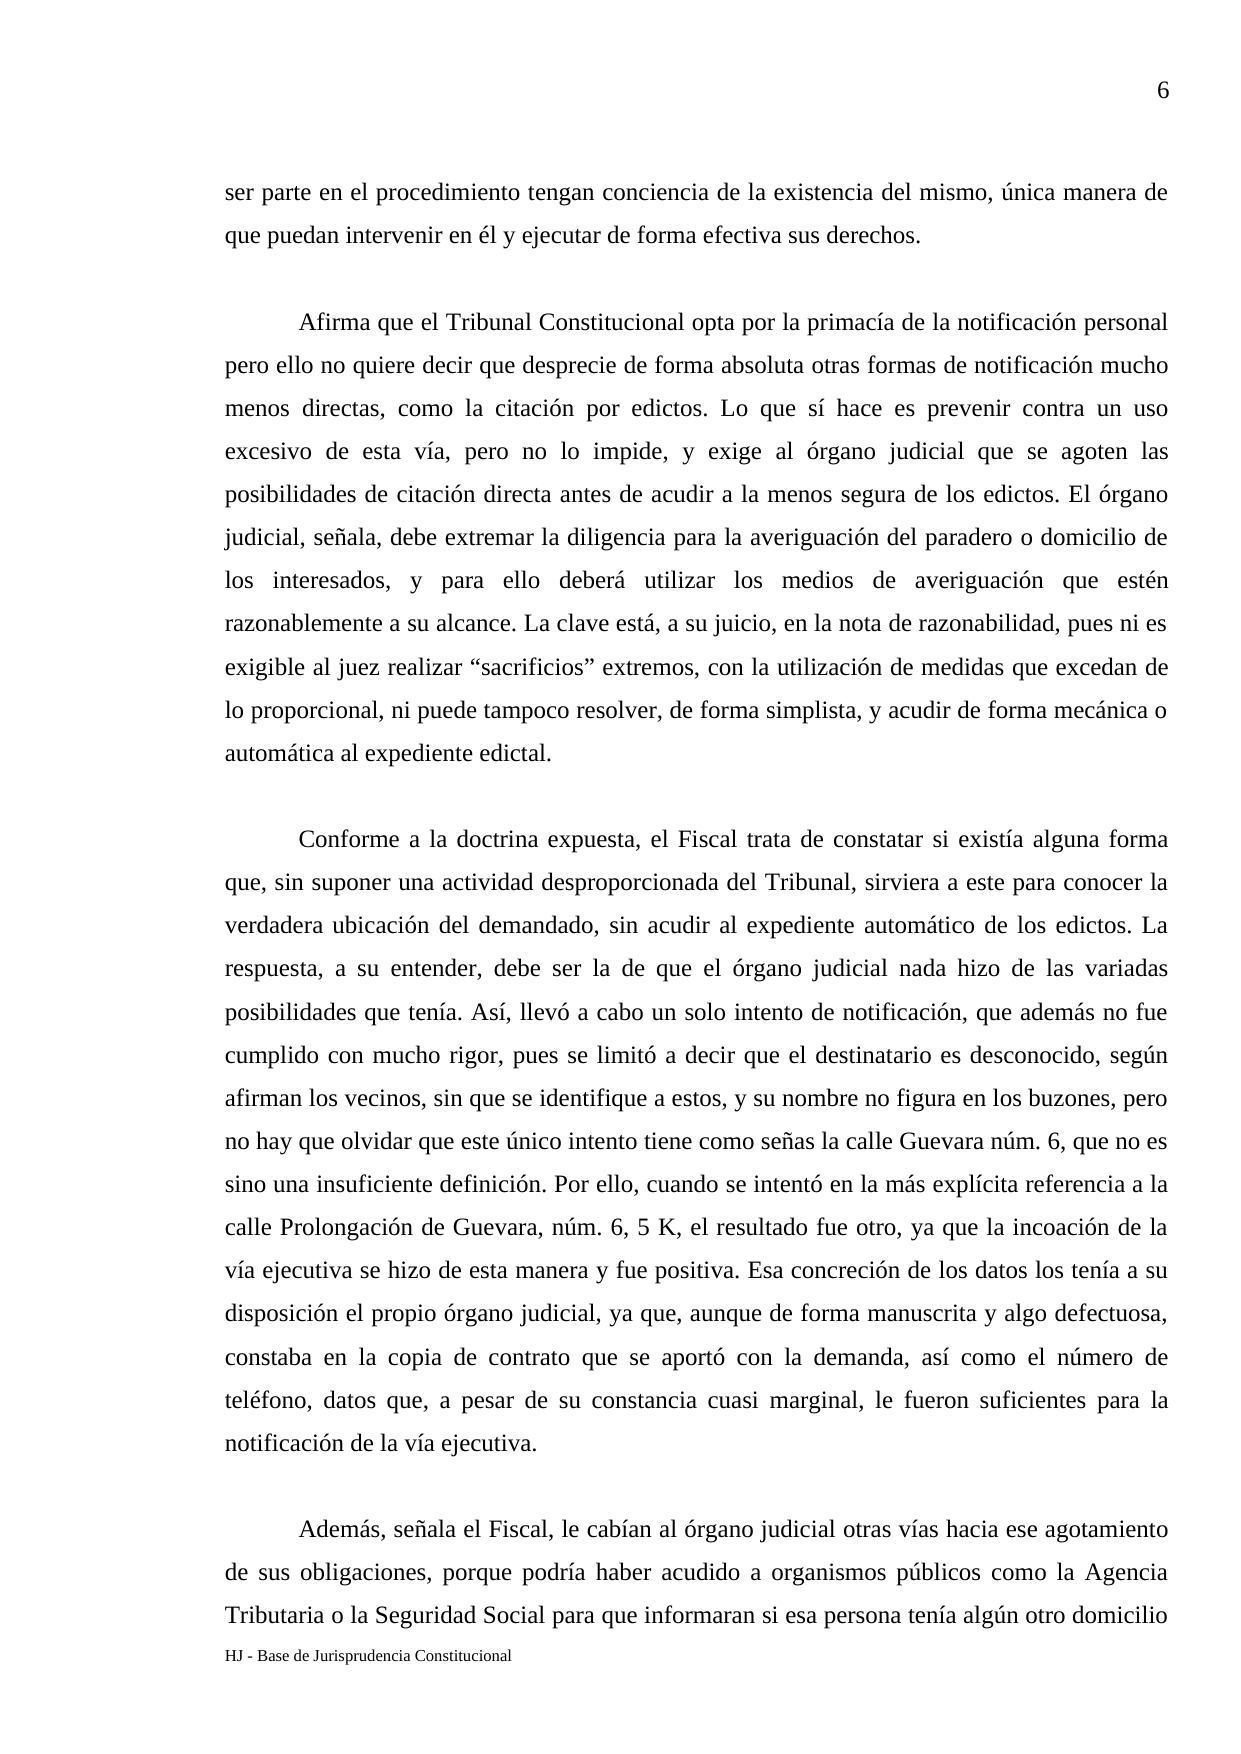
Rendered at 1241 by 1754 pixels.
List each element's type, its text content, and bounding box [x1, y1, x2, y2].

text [224, 1514, 1169, 1629]
text Conforme a la doctrina expuesta, el Fiscal trata de constatar si existía alguna forma que, sin suponer una actividad desproporcionada del Tribunal, sirviera a este para conocer la verdadera ubicación del demandado, sin acudir al expediente automático de los edictos. La respuesta, a su entender, debe ser la de que el órgano judicial nada hizo de las variadas posibilidades que tenía. Así, llevó a cabo un solo intento de notificación, que además no fue cumplido con mucho rigor, pues se limitó a decir que el destinatario es desconocido, según afirman los vecinos, sin que se identifique a estos, y su nombre no figura en los buzones, pero no hay que olvidar que este único intento tiene como señas la calle Guevara núm. 6, que no es sino una insuficiente definición. Por ello, cuando se intentó en la más explícita referencia a la calle Prolongación de Guevara, núm. 6, 5 K, el resultado fue otro, ya que la incoación de la vía ejecutiva se hizo de esta manera y fue positiva. Esa concreción de los datos los tenía a su disposición el propio órgano judicial, ya que, aunque de forma manuscrita y algo defectuosa, constaba en la copia de contrato que se aportó con la demanda, así como el número de teléfono, datos que, a pesar de su constancia cuasi marginal, le fueron suficientes para la notificación de la vía ejecutiva. [224, 824, 1169, 1457]
text Afirma que el Tribunal Constitucional opta por la primacía de la notificación personal pero ello no quiere decir que desprecie de forma absoluta otras formas de notificación mucho menos directas, como la citación por edictos. Lo que sí hace es prevenir contra un uso excesivo de esta vía, pero no lo impide, y exige al órgano judicial que se agoten las posibilidades de citación directa antes de acudir a la menos segura de los edictos. El órgano judicial, señala, debe extremar la diligencia para la averiguación del paradero o domicilio de los interesados, y para ello deberá utilizar los medios de averiguación que estén razonablemente a su alcance. La clave está, a su juicio, en la nota de razonabilidad, pues ni es exigible al juez realizar “sacrificios” extremos, con la utilización de medidas que excedan de lo proporcional, ni puede tampoco resolver, de forma simplista, y acudir de forma mecánica o automática al expediente edictal. [224, 307, 1169, 767]
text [224, 177, 1169, 249]
